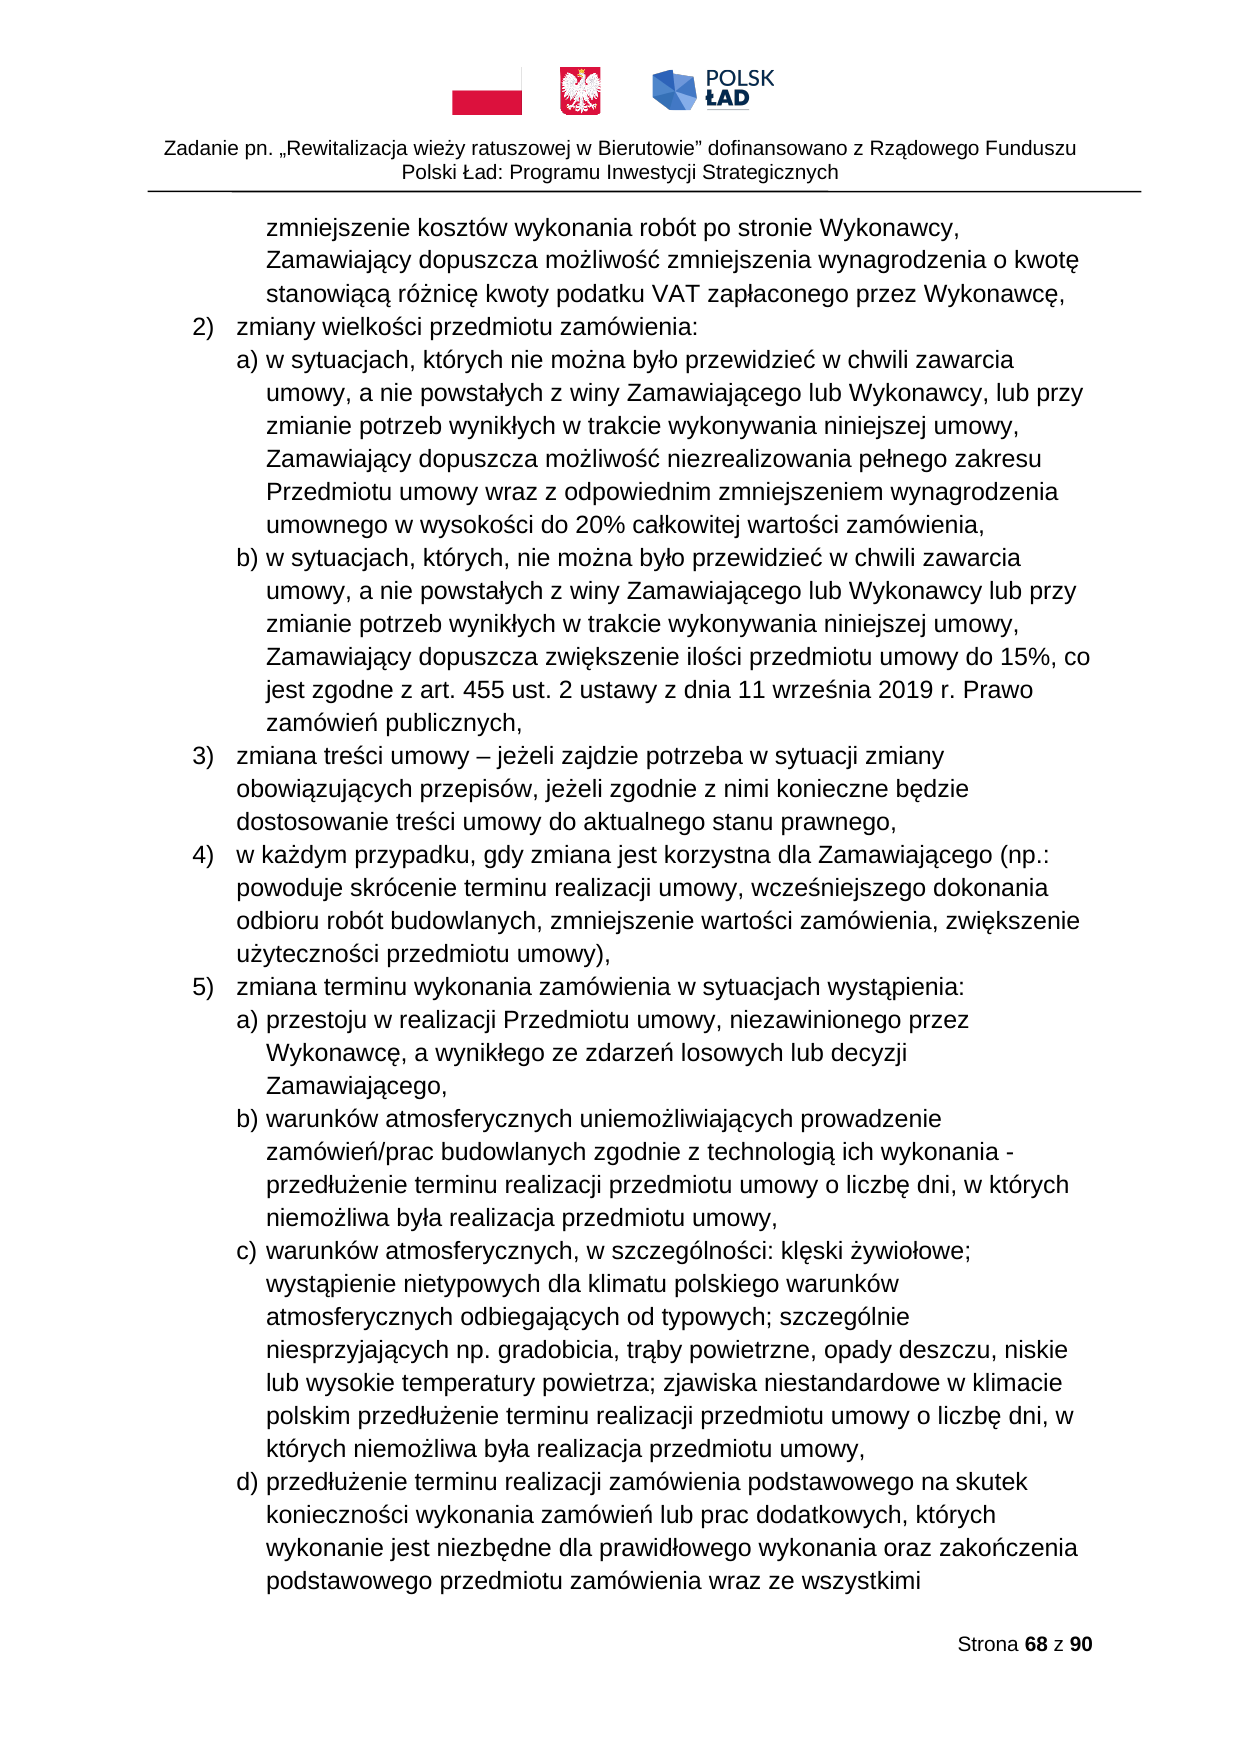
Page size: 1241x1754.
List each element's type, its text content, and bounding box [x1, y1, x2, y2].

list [236, 212, 1093, 307]
list przestoju w realizacji Przedmiotu umowy, niezawinionego przez Wykonawcę, a wynikłego ze zdarzeń losowych lub decyzji Zamawiającego, [236, 1005, 1093, 1100]
list zmiany wielkości przedmiotu zamówienia: [192, 312, 1093, 340]
list w każdym przypadku, gdy zmiana jest korzystna dla Zamawiającego (np.: powoduje skrócenie terminu realizacji umowy, wcześniejszego dokonania odbioru robót budowlanych, zmniejszenie wartości zamówienia, zwiększenie użyteczności przedmiotu umowy), [192, 840, 1093, 968]
picture [652, 69, 774, 111]
list warunków atmosferycznych, w szczególności: klęski żywiołowe; wystąpienie nietypowych dla klimatu polskiego warunków atmosferycznych odbiegających od typowych; szczególnie niesprzyjających np. gradobicia, trąby powietrzne, opady deszczu, niskie lub wysokie temperatury powietrza; zjawiska niestandardowe w klimacie polskim przedłużenie terminu realizacji przedmiotu umowy o liczbę dni, w których niemożliwa była realizacja przedmiotu umowy, [236, 1236, 1093, 1463]
list zmiana terminu wykonania zamówienia w sytuacjach wystąpienia: [192, 972, 1093, 1001]
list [236, 1467, 1093, 1595]
list w sytuacjach, których, nie można było przewidzieć w chwili zawarcia umowy, a nie powstałych z winy Zamawiającego lub Wykonawcy lub przy zmianie potrzeb wynikłych w trakcie wykonywania niniejszej umowy, Zamawiający dopuszcza zwiększenie ilości przedmiotu umowy do 15%, co jest zgodne z art. 455 ust. 2 ustawy z dnia 11 września 2019 r. Prawo zamówień publicznych, [236, 543, 1093, 737]
list w sytuacjach, których nie można było przewidzieć w chwili zawarcia umowy, a nie powstałych z winy Zamawiającego lub Wykonawcy, lub przy zmianie potrzeb wynikłych w trakcie wykonywania niniejszej umowy, Zamawiający dopuszcza możliwość niezrealizowania pełnego zakresu Przedmiotu umowy wraz z odpowiednim zmniejszeniem wynagrodzenia umownego w wysokości do 20% całkowitej wartości zamówienia, [236, 344, 1093, 538]
list warunków atmosferycznych uniemożliwiających prowadzenie zamówień/prac budowlanych zgodnie z technologią ich wykonania - przedłużenie terminu realizacji przedmiotu umowy o liczbę dni, w których niemożliwa była realizacja przedmiotu umowy, [236, 1104, 1093, 1232]
list zmiana treści umowy – jeżeli zajdzie potrzeba w sytuacji zmiany obowiązujących przepisów, jeżeli zgodnie z nimi konieczne będzie dostosowanie treści umowy do aktualnego stanu prawnego, [192, 741, 1093, 836]
picture [450, 67, 600, 114]
